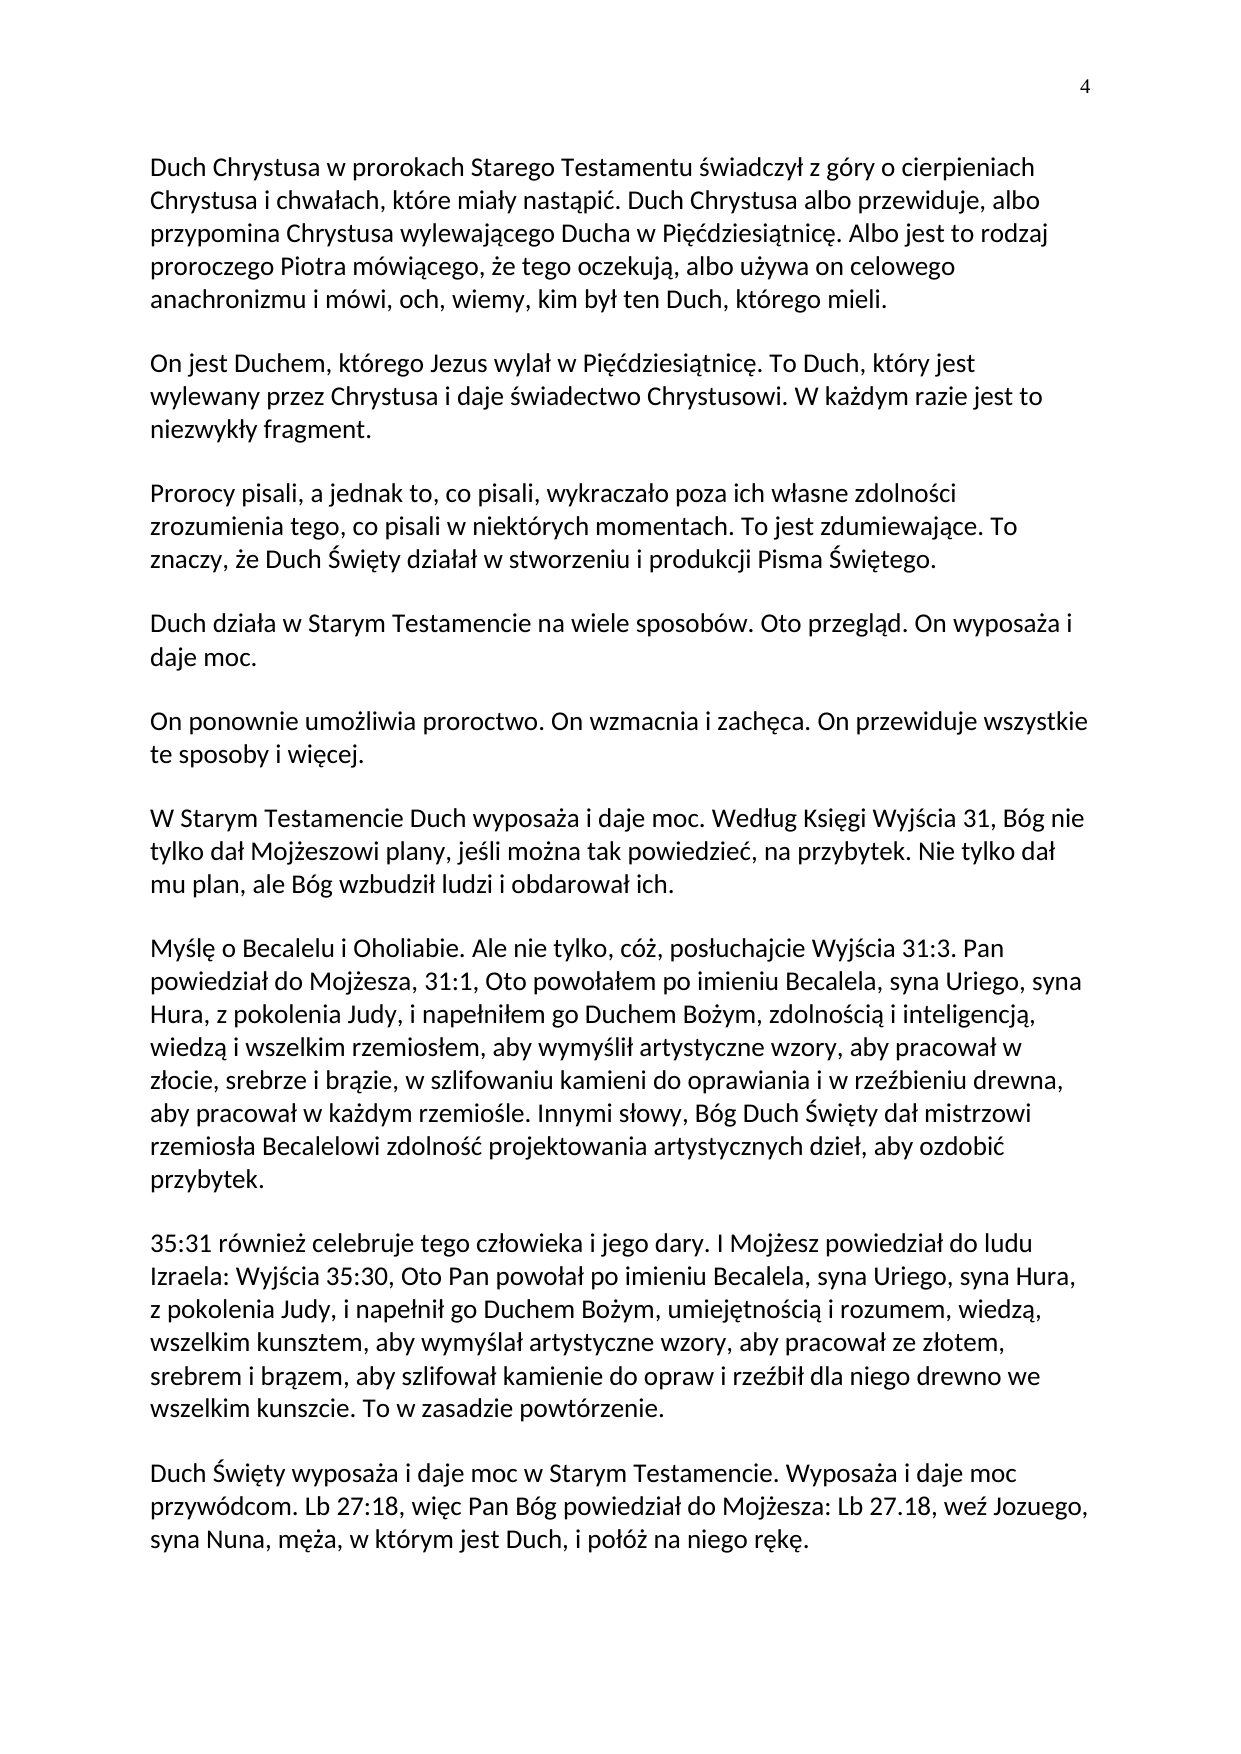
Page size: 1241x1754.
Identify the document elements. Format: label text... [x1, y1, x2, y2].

text On ponownie umożliwia proroctwo. On wzmacnia i zachęca. On przewiduje wszystkie te sposoby i więcej. [150, 704, 1090, 770]
text Duch działa w Starym Testamencie na wiele sposobów. Oto przegląd. On wyposaża i daje moc. [150, 607, 1090, 673]
text Duch Święty wyposaża i daje moc w Starym Testamencie. Wyposaża i daje moc przywódcom. Lb 27:18, więc Pan Bóg powiedział do Mojżesza: Lb 27.18, weź Jozuego, syna Nuna, męża, w którym jest Duch, i połóż na niego rękę. [150, 1456, 1090, 1555]
text 35:31 również celebruje tego człowieka i jego dary. I Mojżesz powiedział do ludu Izraela: Wyjścia 35:30, Oto Pan powołał po imieniu Becalela, syna Uriego, syna Hura, z pokolenia Judy, i napełnił go Duchem Bożym, umiejętnością i rozumem, wiedzą, wszelkim kunsztem, aby wymyślał artystyczne wzory, aby pracował ze złotem, srebrem i brązem, aby szlifował kamienie do opraw i rzeźbił dla niego drewno we wszelkim kunszcie. To w zasadzie powtórzenie. [150, 1227, 1090, 1425]
text Myślę o Becalelu i Oholiabie. Ale nie tylko, cóż, posłuchajcie Wyjścia 31:3. Pan powiedział do Mojżesza, 31:1, Oto powołałem po imieniu Becalela, syna Uriego, syna Hura, z pokolenia Judy, i napełniłem go Duchem Bożym, zdolnością i inteligencją, wiedzą i wszelkim rzemiosłem, aby wymyślił artystyczne wzory, aby pracował w złocie, srebrze i brązie, w szlifowaniu kamieni do oprawiania i w rzeźbieniu drewna, aby pracował w każdym rzemiośle. Innymi słowy, Bóg Duch Święty dał mistrzowi rzemiosła Becalelowi zdolność projektowania artystycznych dzieł, aby ozdobić przybytek. [150, 931, 1090, 1195]
text W Starym Testamencie Duch wyposaża i daje moc. Według Księgi Wyjścia 31, Bóg nie tylko dał Mojżeszowi plany, jeśli można tak powiedzieć, na przybytek. Nie tylko dał mu plan, ale Bóg wzbudził ludzi i obdarował ich. [150, 801, 1090, 900]
text On jest Duchem, którego Jezus wylał w Pięćdziesiątnicę. To Duch, który jest wylewany przez Chrystusa i daje świadectwo Chrystusowi. W każdym razie jest to niezwykły fragment. [150, 346, 1090, 445]
text Prorocy pisali, a jednak to, co pisali, wykraczało poza ich własne zdolności zrozumienia tego, co pisali w niektórych momentach. To jest zdumiewające. To znaczy, że Duch Święty działał w stworzeniu i produkcji Pisma Świętego. [150, 476, 1090, 576]
text Duch Chrystusa w prorokach Starego Testamentu świadczył z góry o cierpieniach Chrystusa i chwałach, które miały nastąpić. Duch Chrystusa albo przewiduje, albo przypomina Chrystusa wylewającego Ducha w Pięćdziesiątnicę. Albo jest to rodzaj proroczego Piotra mówiącego, że tego oczekują, albo używa on celowego anachronizmu i mówi, och, wiemy, kim był ten Duch, którego mieli. [150, 150, 1090, 315]
